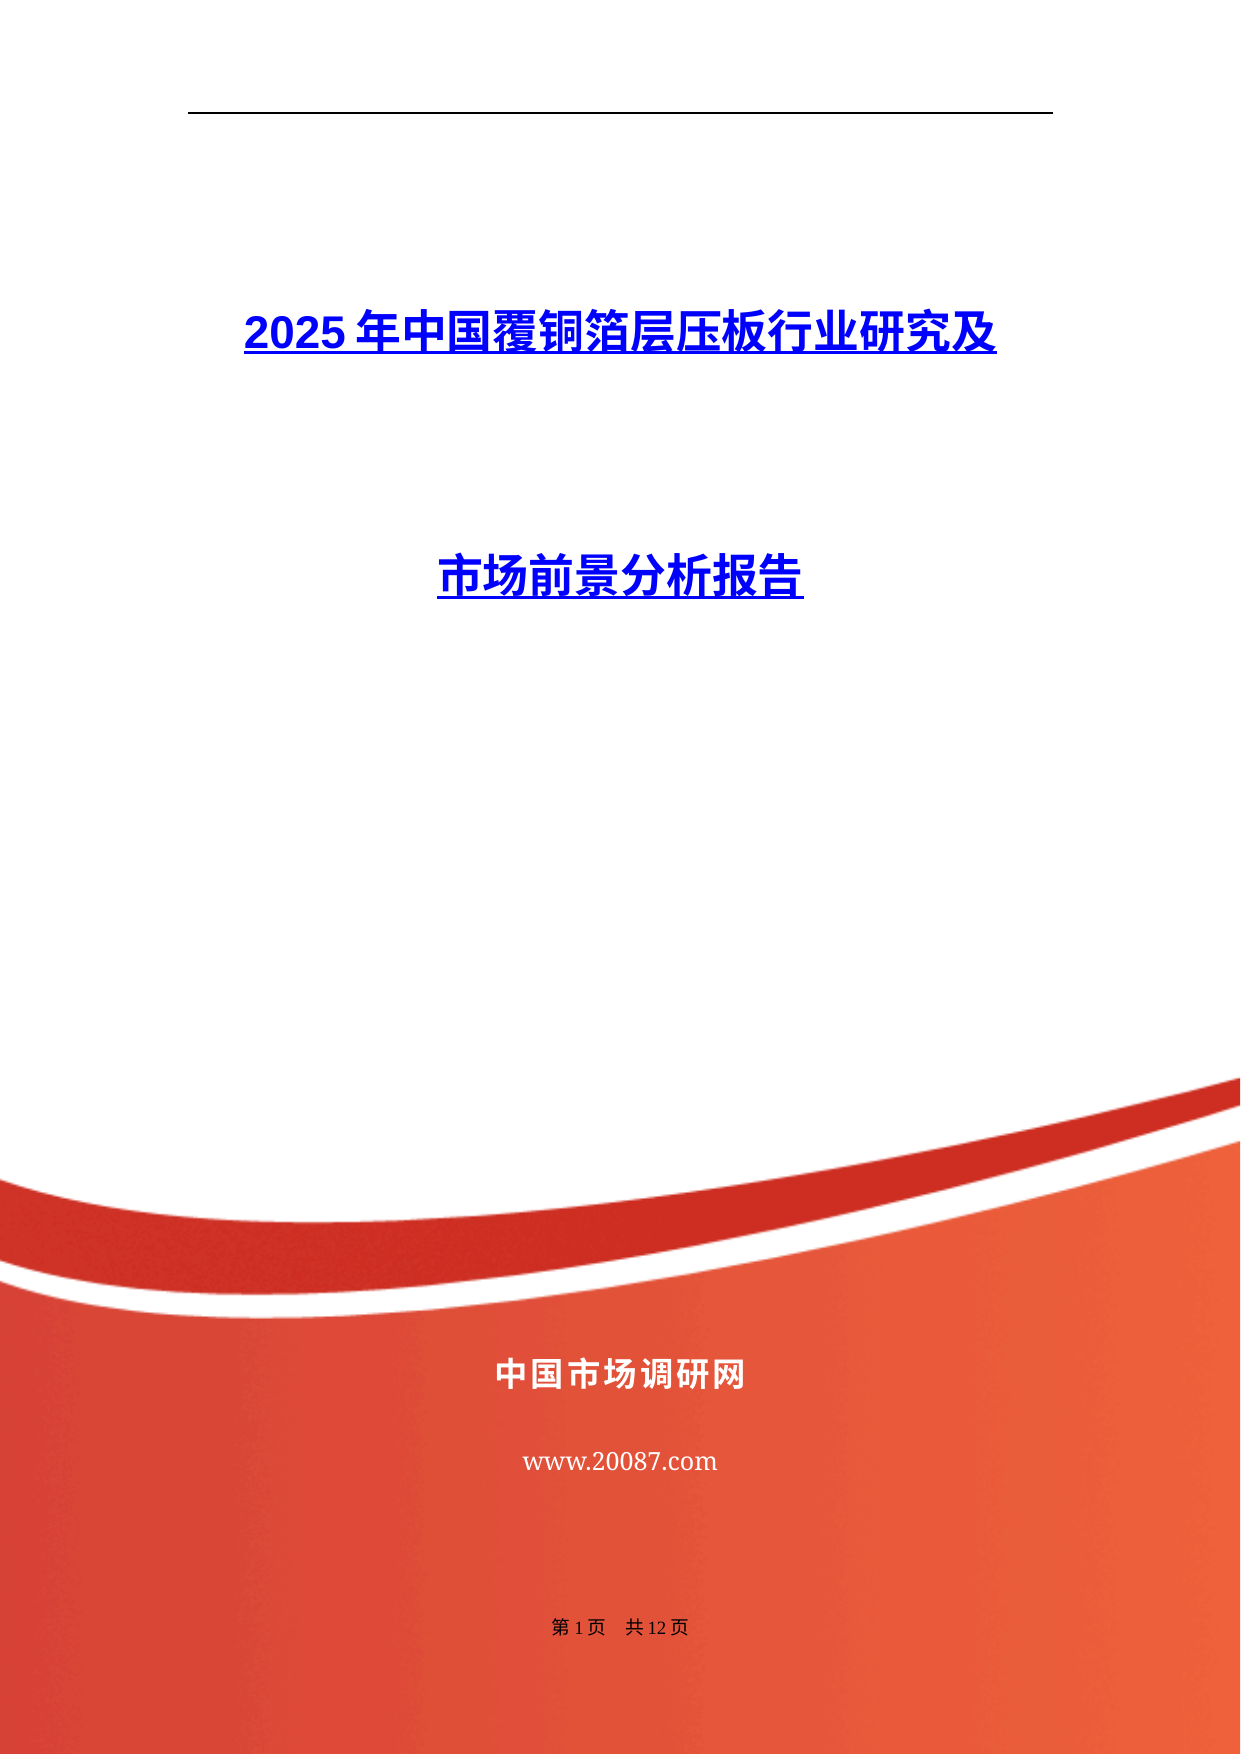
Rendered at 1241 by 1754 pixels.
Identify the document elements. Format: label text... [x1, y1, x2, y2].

subtitle 中国市场调研网 [187, 1339, 1053, 1404]
picture [0, 1006, 1241, 1754]
text www.20087.com [187, 1428, 1053, 1493]
table_header 2025年中国覆铜箔层压板行业研究及市场前景分析报告 [188, 207, 1053, 773]
